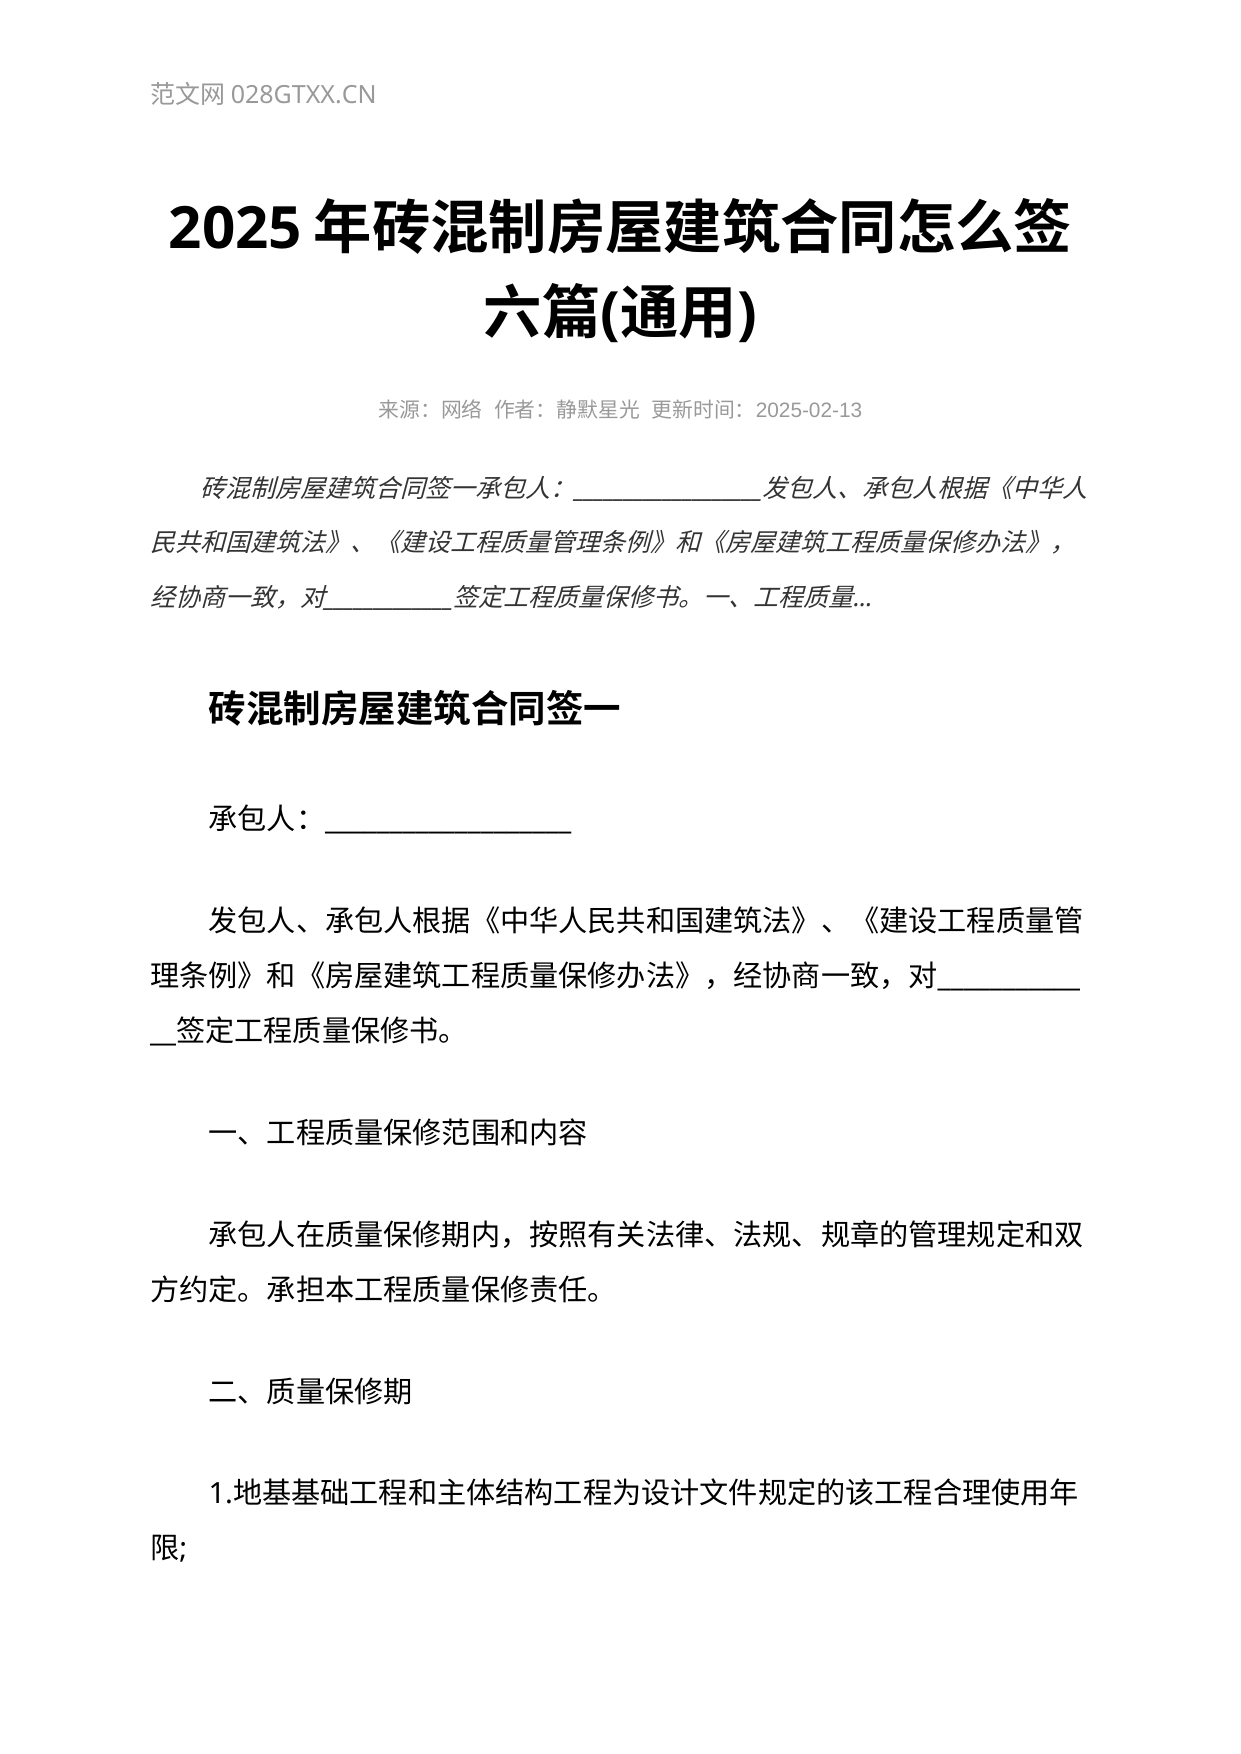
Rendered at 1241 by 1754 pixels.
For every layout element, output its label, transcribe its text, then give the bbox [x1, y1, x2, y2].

text 发包人、承包人根据《中华人民共和国建筑法》、《建设工程质量管理条例》和《房屋建筑工程质量保修办法》，经协商一致，对_____________签定工程质量保修书。 [150, 898, 1090, 1050]
text 承包人：___________________ [150, 796, 1090, 838]
text 砖混制房屋建筑合同签一承包人：___________________发包人、承包人根据《中华人民共和国建筑法》、《建设工程质量管理条例》和《房屋建筑工程质量保修办法》，经协商一致，对_____________签定工程质量保修书。一、工程质量... [150, 468, 1090, 613]
text 二、质量保修期 [150, 1368, 1090, 1411]
text 砖混制房屋建筑合同签一 [150, 678, 1090, 733]
text 1.地基基础工程和主体结构工程为设计文件规定的该工程合理使用年限; [150, 1470, 1090, 1567]
subtitle 2025年砖混制房屋建筑合同怎么签六篇(通用) [150, 181, 1090, 351]
text 来源：网络 作者：静默星光 更新时间：2025-02-13 [150, 398, 1090, 422]
text 一、工程质量保修范围和内容 [150, 1110, 1090, 1152]
text 承包人在质量保修期内，按照有关法律、法规、规章的管理规定和双方约定。承担本工程质量保修责任。 [150, 1212, 1090, 1309]
